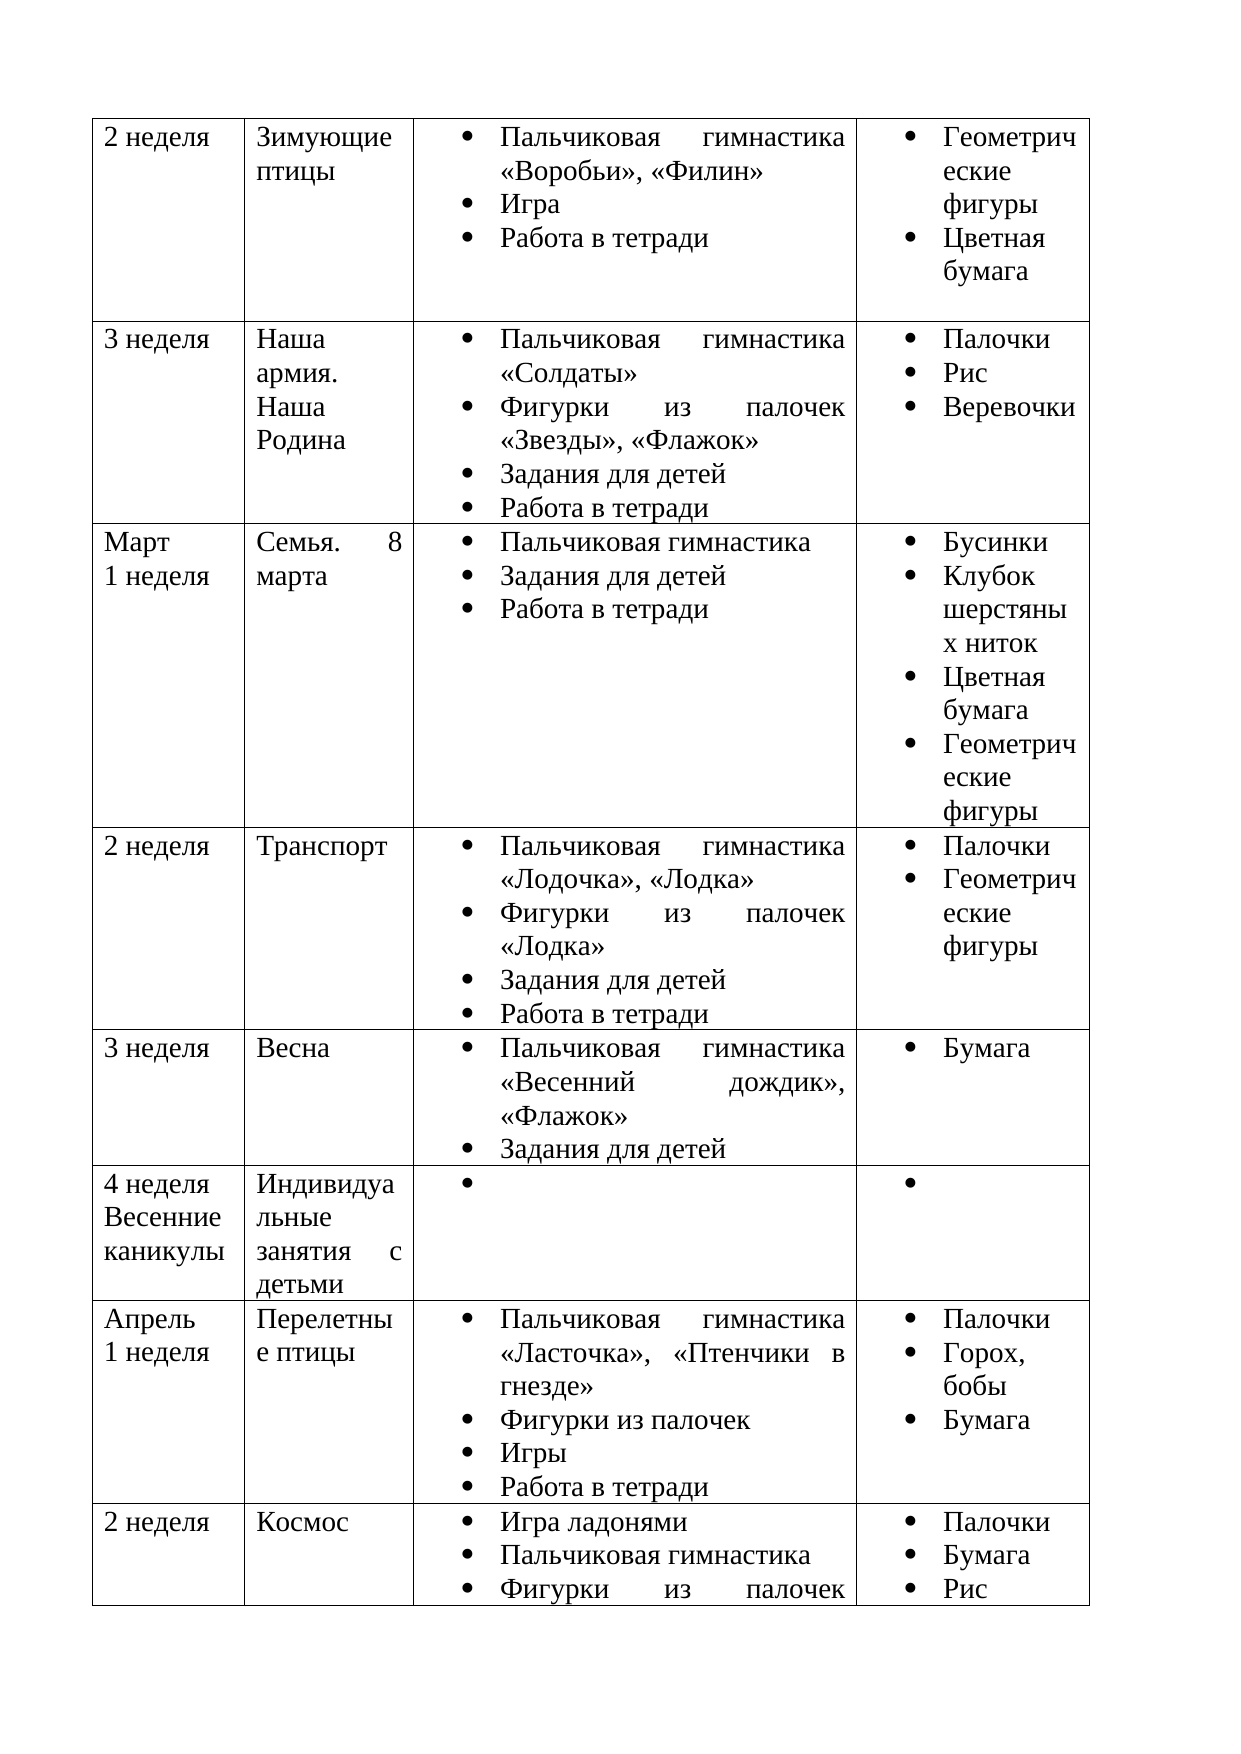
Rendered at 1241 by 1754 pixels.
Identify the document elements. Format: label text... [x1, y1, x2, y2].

table_cell Перелетные птицы [245, 1301, 413, 1503]
table_cell Апрель 1 неделя [93, 1301, 244, 1503]
table_cell Палочки Бумага Рис [857, 1504, 1089, 1605]
table_cell Наша армия. Наша Родина [245, 322, 413, 523]
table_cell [414, 1504, 856, 1605]
table_cell Индивидуальные занятия с детьми [245, 1166, 413, 1300]
table_cell 3 неделя [93, 1030, 244, 1165]
table_cell Пальчиковая гимнастика «Солдаты» Фигурки из палочек «Звезды», «Флажок» Задания для детей Работа в тетради [414, 322, 856, 523]
table_cell 4 неделя Весенние каникулы [93, 1166, 244, 1300]
table_cell Палочки Рис Веревочки [857, 322, 1089, 523]
table_cell Пальчиковая гимнастика «Весенний дождик», «Флажок» Задания для детей [414, 1030, 856, 1165]
table_cell Палочки Горох, бобы Бумага [857, 1301, 1089, 1503]
table_cell Транспорт [245, 828, 413, 1029]
table_cell 2 неделя [93, 119, 244, 321]
table_cell 3 неделя [93, 322, 244, 523]
table_cell Бумага [857, 1030, 1089, 1165]
table_cell Бусинки Клубок шерстяных ниток Цветная бумага Геометрические фигуры [857, 524, 1089, 827]
table_cell Пальчиковая гимнастика Задания для детей Работа в тетради [414, 524, 856, 827]
table_cell Геометрические фигуры Цветная бумага [857, 119, 1089, 321]
table_cell Семья. 8 марта [245, 524, 413, 827]
table_cell 2 неделя [93, 828, 244, 1029]
table_cell Весна [245, 1030, 413, 1165]
table_cell Пальчиковая гимнастика «Ласточка», «Птенчики в гнезде» Фигурки из палочек Игры Работа в тетради [414, 1301, 856, 1503]
table_cell Пальчиковая гимнастика «Воробьи», «Филин» Игра Работа в тетради [414, 119, 856, 321]
table_cell [857, 1166, 1089, 1300]
table_cell Март 1 неделя [93, 524, 244, 827]
table_cell Зимующие птицы [245, 119, 413, 321]
table_cell Пальчиковая гимнастика «Лодочка», «Лодка» Фигурки из палочек «Лодка» Задания для детей Работа в тетради [414, 828, 856, 1029]
table_cell Палочки Геометрические фигуры [857, 828, 1089, 1029]
table_cell 2 неделя [93, 1504, 244, 1605]
table_cell [414, 1166, 856, 1300]
table_cell Космос [245, 1504, 413, 1605]
